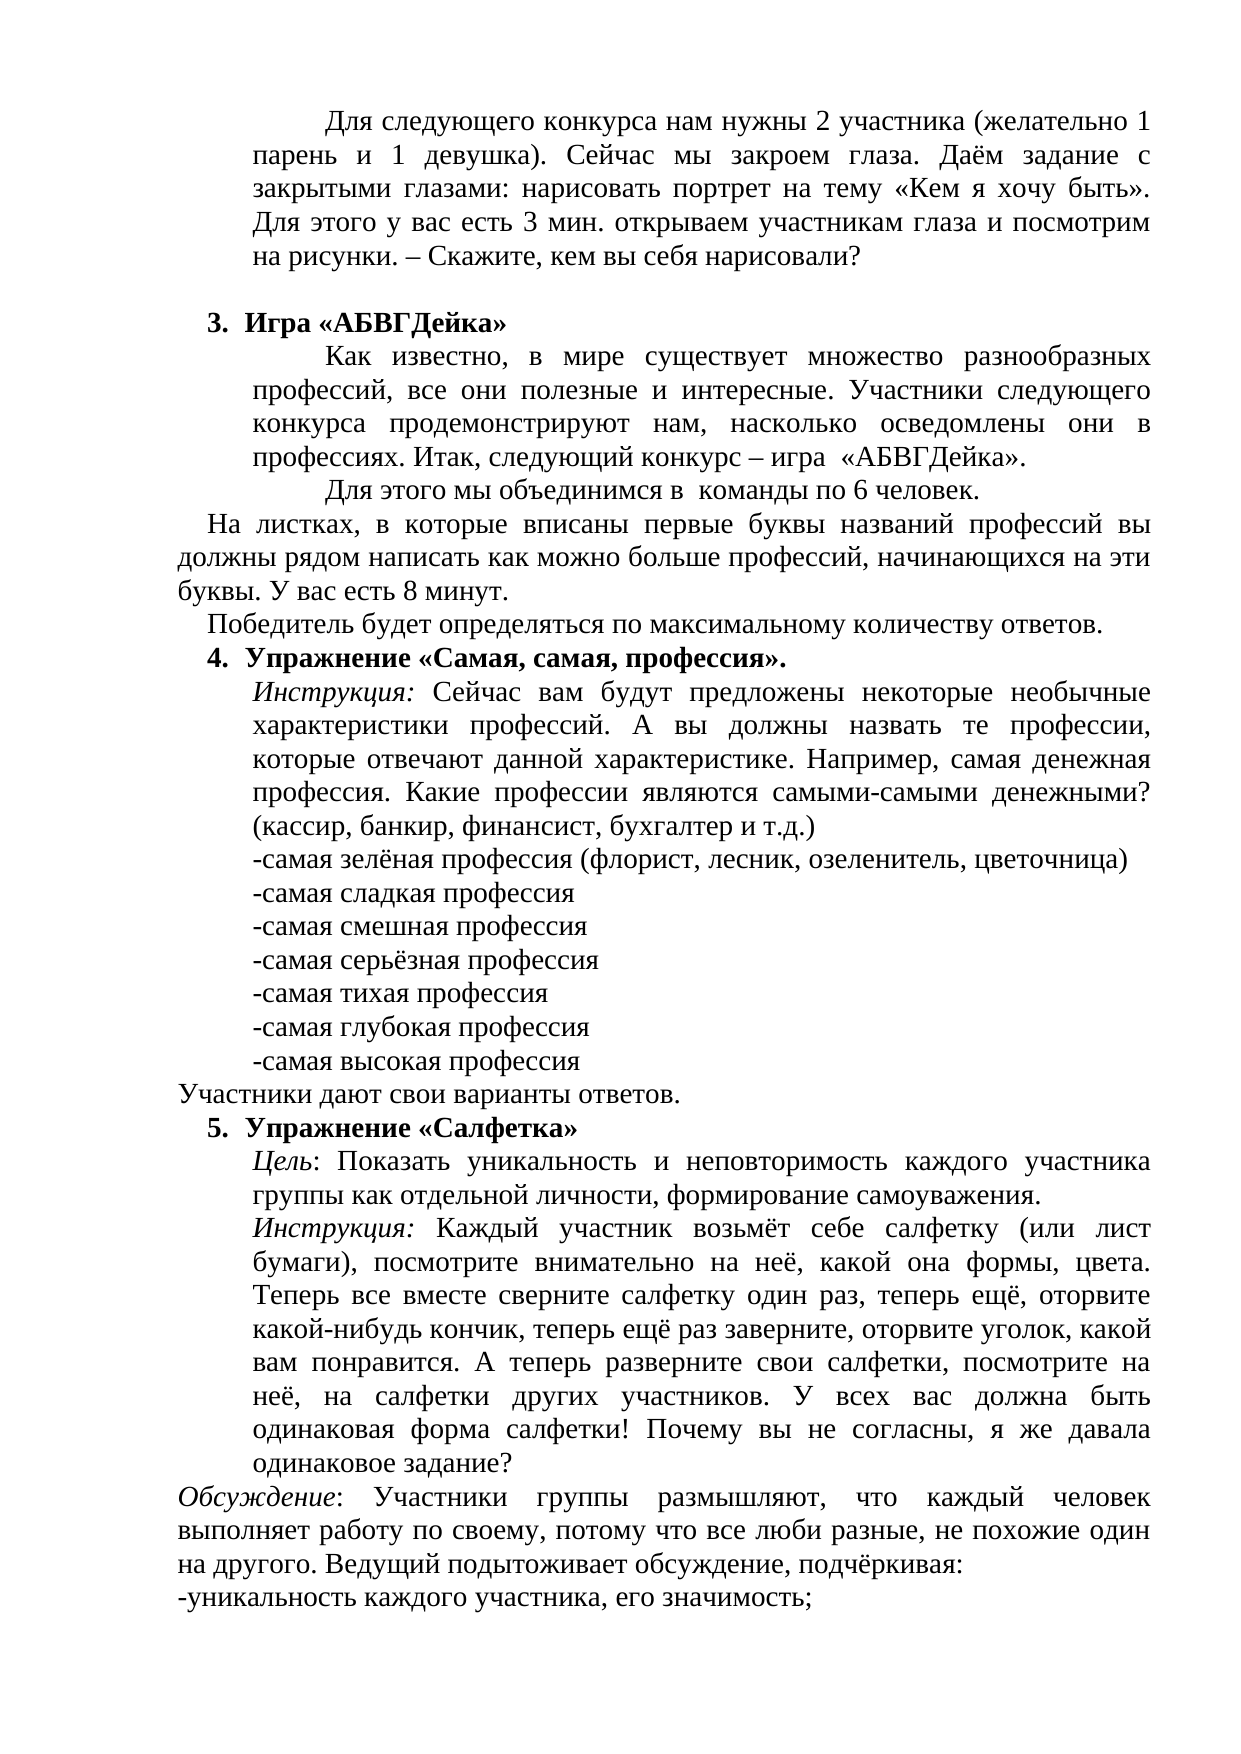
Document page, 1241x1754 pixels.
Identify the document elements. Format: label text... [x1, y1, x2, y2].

list Инструкция: Сейчас вам будут предложены некоторые необычные характеристики профессий. А вы должны назвать те профессии, которые отвечают данной характеристике. Например, самая денежная профессия. Какие профессии являются самыми-самыми денежными? (кассир, банкир, финансист, бухгалтер и т.д.) [252, 674, 1152, 841]
text Обсуждение: Участники группы размышляют, что каждый человек выполняет работу по своему, потому что все люби разные, не похожие один на другого. Ведущий подытоживает обсуждение, подчёркивая: [177, 1479, 1152, 1579]
list -самая смешная профессия [252, 908, 1152, 942]
text Победитель будет определяться по максимальному количеству ответов. [177, 607, 1152, 640]
list Как известно, в мире существует множество разнообразных профессий, все они полезные и интересные. Участники следующего конкурса продемонстрируют нам, насколько осведомлены они в профессиях. Итак, следующий конкурс – игра «АБВГДейка». [252, 338, 1152, 472]
list Инструкция: Каждый участник возьмёт себе салфетку (или лист бумаги), посмотрите внимательно на неё, какой она формы, цвета. Теперь все вместе сверните салфетку один раз, теперь ещё, оторвите какой-нибудь кончик, теперь ещё раз заверните, оторвите уголок, какой вам понравится. А теперь разверните свои салфетки, посмотрите на неё, на салфетки других участников. У всех вас должна быть одинаковая форма салфетки! Почему вы не согласны, я же давала одинаковое задание? [252, 1210, 1152, 1479]
list -самая сладкая профессия [252, 875, 1152, 908]
list -самая тихая профессия [252, 976, 1152, 1009]
text Участники дают свои варианты ответов. [177, 1076, 1152, 1110]
list Для следующего конкурса нам нужны 2 участника (желательно 1 парень и 1 девушка). Сейчас мы закроем глаза. Даём задание с закрытыми глазами: нарисовать портрет на тему «Кем я хочу быть». Для этого у вас есть 3 мин. открываем участникам глаза и посмотрим на рисунки. – Скажите, кем вы себя нарисовали? [252, 103, 1152, 271]
text На листках, в которые вписаны первые буквы названий профессий вы должны рядом написать как можно больше профессий, начинающихся на эти буквы. У вас есть 8 минут. [177, 506, 1152, 607]
list Игра «АБВГДейка» [207, 305, 1152, 338]
list Упражнение «Салфетка» [207, 1110, 1152, 1143]
list Цель: Показать уникальность и неповторимость каждого участника группы как отдельной личности, формирование самоуважения. [252, 1143, 1152, 1210]
text -уникальность каждого участника, его значимость; [177, 1579, 1152, 1613]
list Для этого мы объединимся в команды по 6 человек. [252, 472, 1152, 506]
list -самая серьёзная профессия [252, 942, 1152, 976]
list -самая высокая профессия [252, 1043, 1152, 1076]
list -самая зелёная профессия (флорист, лесник, озеленитель, цветочница) [252, 841, 1152, 875]
list -самая глубокая профессия [252, 1009, 1152, 1043]
list Упражнение «Самая, самая, профессия». [207, 640, 1152, 674]
